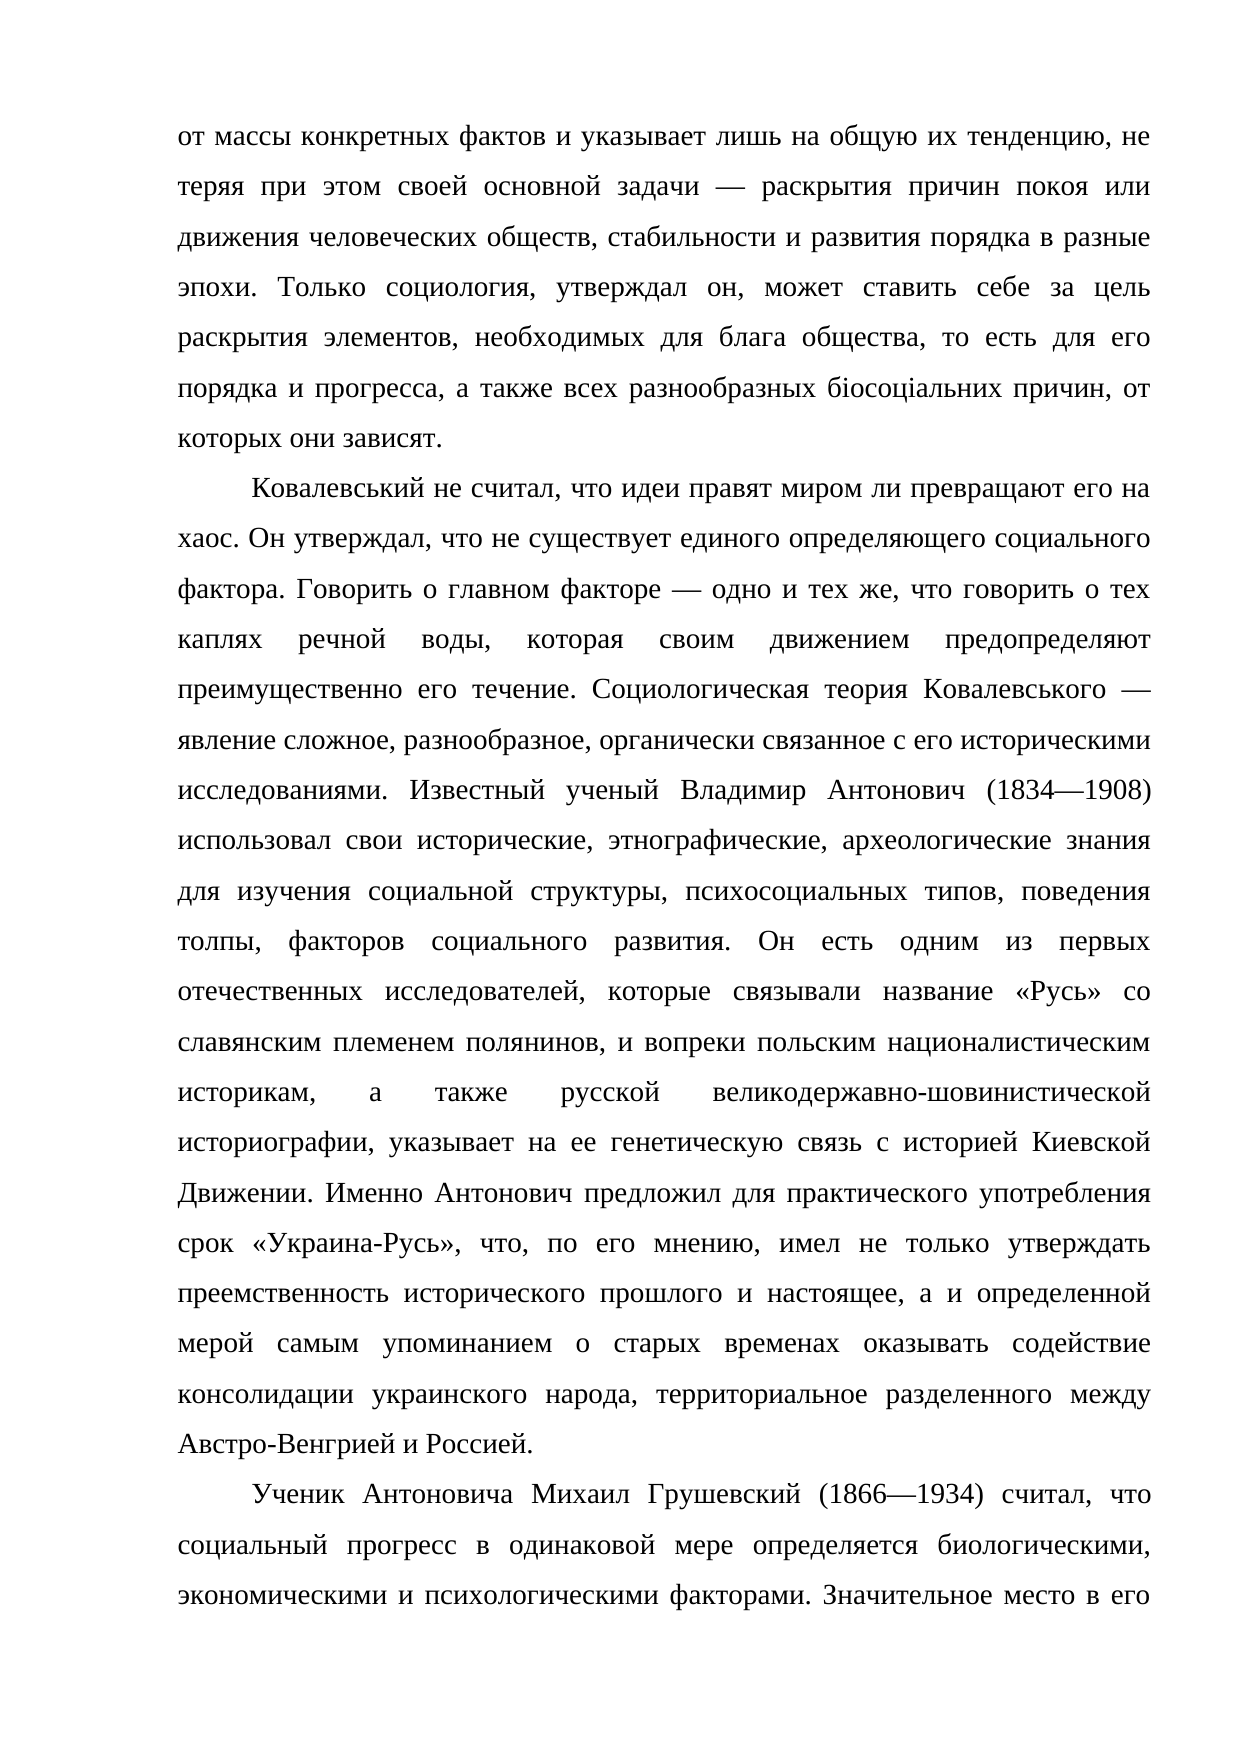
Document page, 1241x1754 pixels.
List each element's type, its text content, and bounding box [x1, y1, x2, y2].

text Ковалевський не считал, что идеи правят миром ли превращают его на хаос. Он утверждал, что не существует единого определяющего социального фактора. Говорить о главном факторе — одно и тех же, что говорить о тех каплях речной воды, которая своим движением предопределяют преимущественно его течение. Социологическая теория Ковалевського — явление сложное, разнообразное, органически связанное с его историческими исследованиями. Известный ученый Владимир Антонович (1834—1908) использовал свои исторические, этнографические, археологические знания для изучения социальной структуры, психосоциальных типов, поведения толпы, факторов социального развития. Он есть одним из первых отечественных исследователей, которые связывали название «Русь» со славянским племенем полянинов, и вопреки польским националистическим историкам, а также русской великодержавно-шовинистической историографии, указывает на ее генетическую связь с историей Киевской Движении. Именно Антонович предложил для практического употребления срок «Украина-Русь», что, по его мнению, имел не только утверждать преемственность исторического прошлого и настоящее, а и определенной мерой самым упоминанием о старых временах оказывать содействие консолидации украинского народа, территориальное разделенного между Австро-Венгрией и Россией. [177, 470, 1152, 1460]
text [177, 118, 1152, 453]
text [177, 1477, 1152, 1611]
